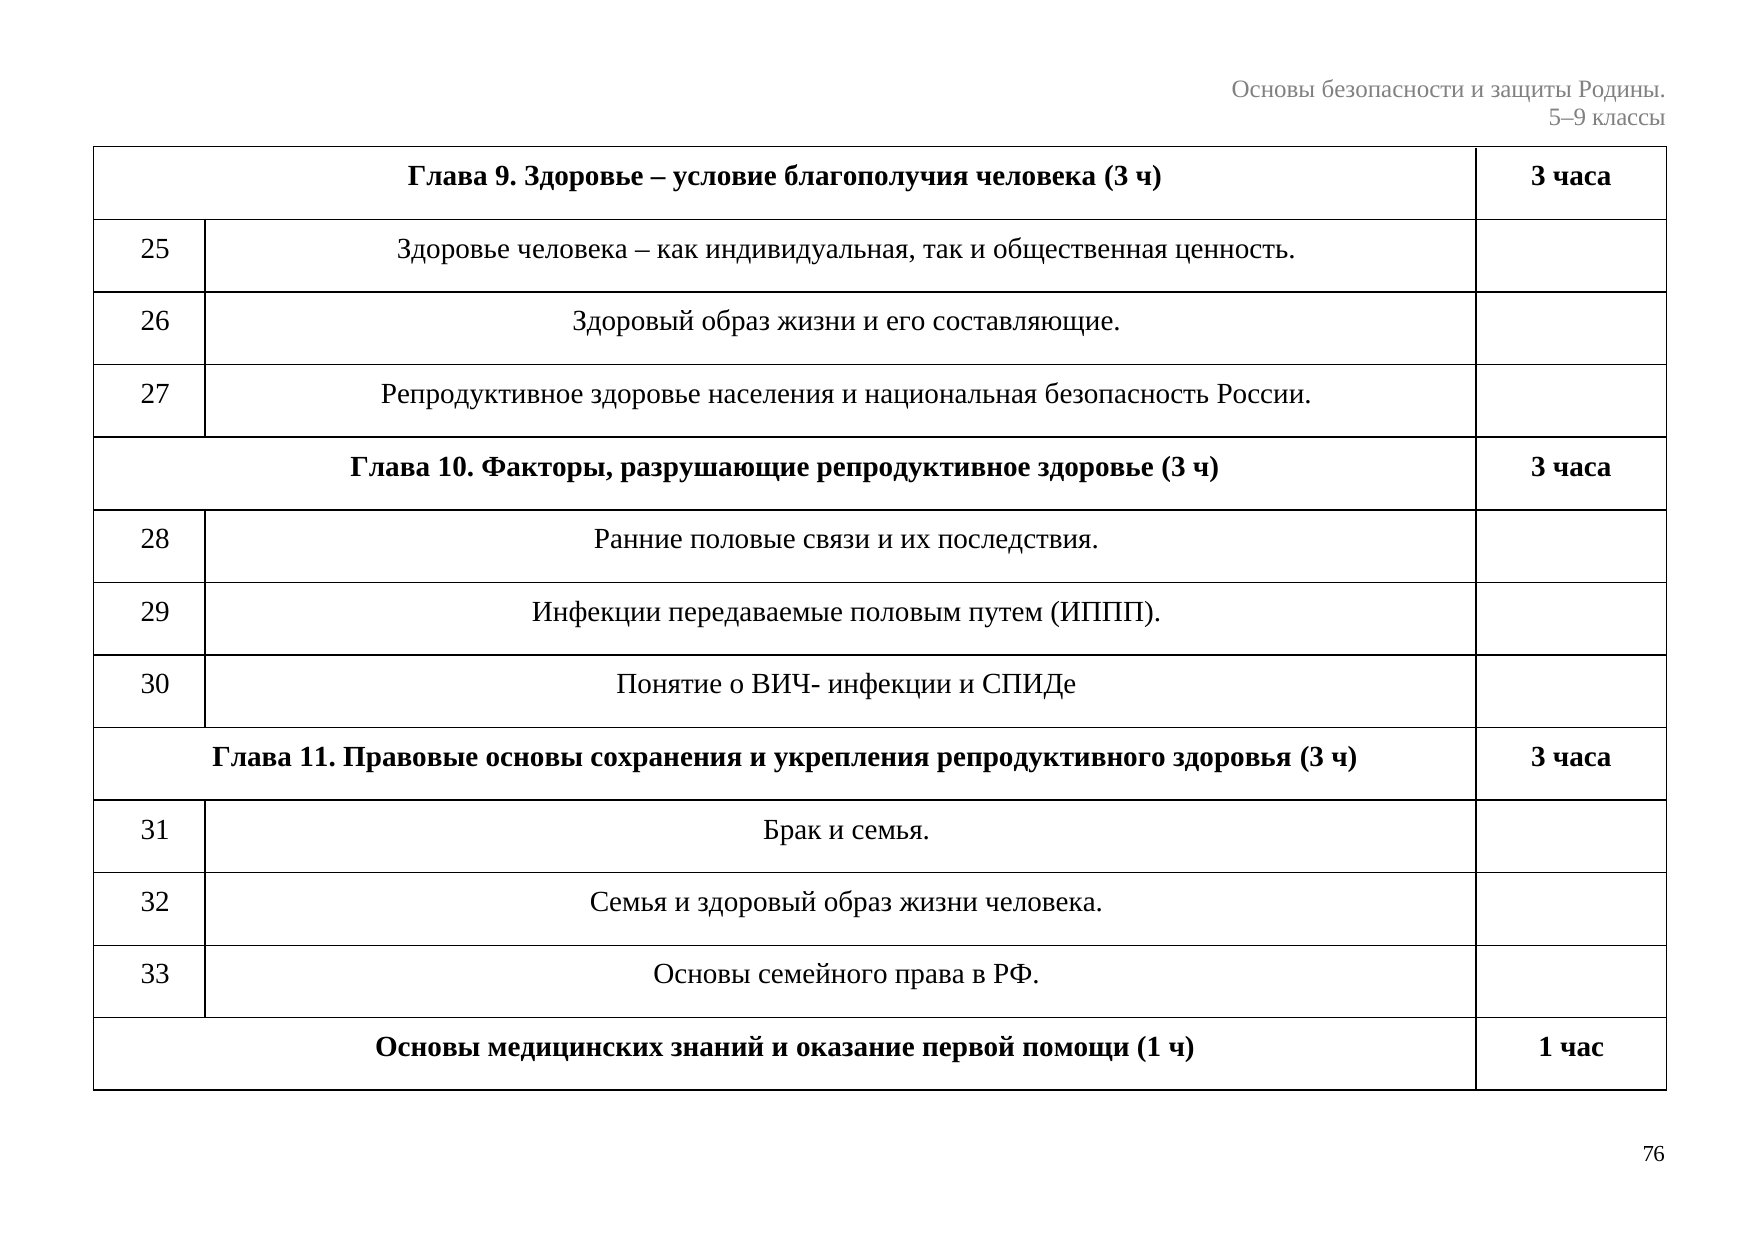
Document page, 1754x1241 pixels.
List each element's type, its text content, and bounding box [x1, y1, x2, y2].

table_cell [1477, 946, 1666, 1017]
table_cell [1477, 511, 1666, 581]
table_cell 3 часа [1477, 438, 1666, 509]
table_cell [1477, 873, 1666, 944]
table_cell Основы медицинских знаний и оказание первой помощи (1 ч) [94, 1018, 1475, 1089]
table_cell Репродуктивное здоровье населения и национальная безопасность России. [206, 365, 1475, 436]
table_cell [1477, 583, 1666, 654]
table_cell Понятие о ВИЧ- инфекции и СПИДе [206, 656, 1475, 727]
table_cell Основы семейного права в РФ. [206, 946, 1475, 1017]
table_cell 26 [94, 293, 204, 364]
table_cell 32 [94, 873, 204, 944]
table_cell [1477, 365, 1666, 436]
table_cell Глава 11. Правовые основы сохранения и укрепления репродуктивного здоровья (3 ч) [94, 728, 1475, 799]
table_cell [1477, 656, 1666, 727]
table_cell 30 [94, 656, 204, 727]
table_cell Глава 9. Здоровье – условие благополучия человека (3 ч) [94, 147, 1476, 218]
table_cell 33 [94, 946, 204, 1017]
table_cell 3 часа [1477, 728, 1666, 799]
table_cell Брак и семья. [206, 801, 1475, 872]
table_cell 28 [94, 511, 204, 581]
table_cell [1477, 801, 1666, 872]
table_cell 27 [94, 365, 204, 436]
table_cell [1477, 293, 1666, 364]
table_cell Инфекции передаваемые половым путем (ИППП). [206, 583, 1475, 654]
table_cell 31 [94, 801, 204, 872]
table_cell 29 [94, 583, 204, 654]
table_cell Глава 10. Факторы, разрушающие репродуктивное здоровье (3 ч) [94, 438, 1475, 509]
table_cell Здоровье человека – как индивидуальная, так и общественная ценность. [206, 220, 1475, 291]
table_cell Семья и здоровый образ жизни человека. [206, 873, 1475, 944]
table_cell [1477, 220, 1666, 291]
table_cell Ранние половые связи и их последствия. [206, 511, 1475, 581]
table_cell 3 часа [1477, 147, 1666, 218]
table_cell Здоровый образ жизни и его составляющие. [206, 293, 1475, 364]
table_cell 1 час [1477, 1018, 1666, 1089]
table_cell 25 [94, 220, 204, 291]
